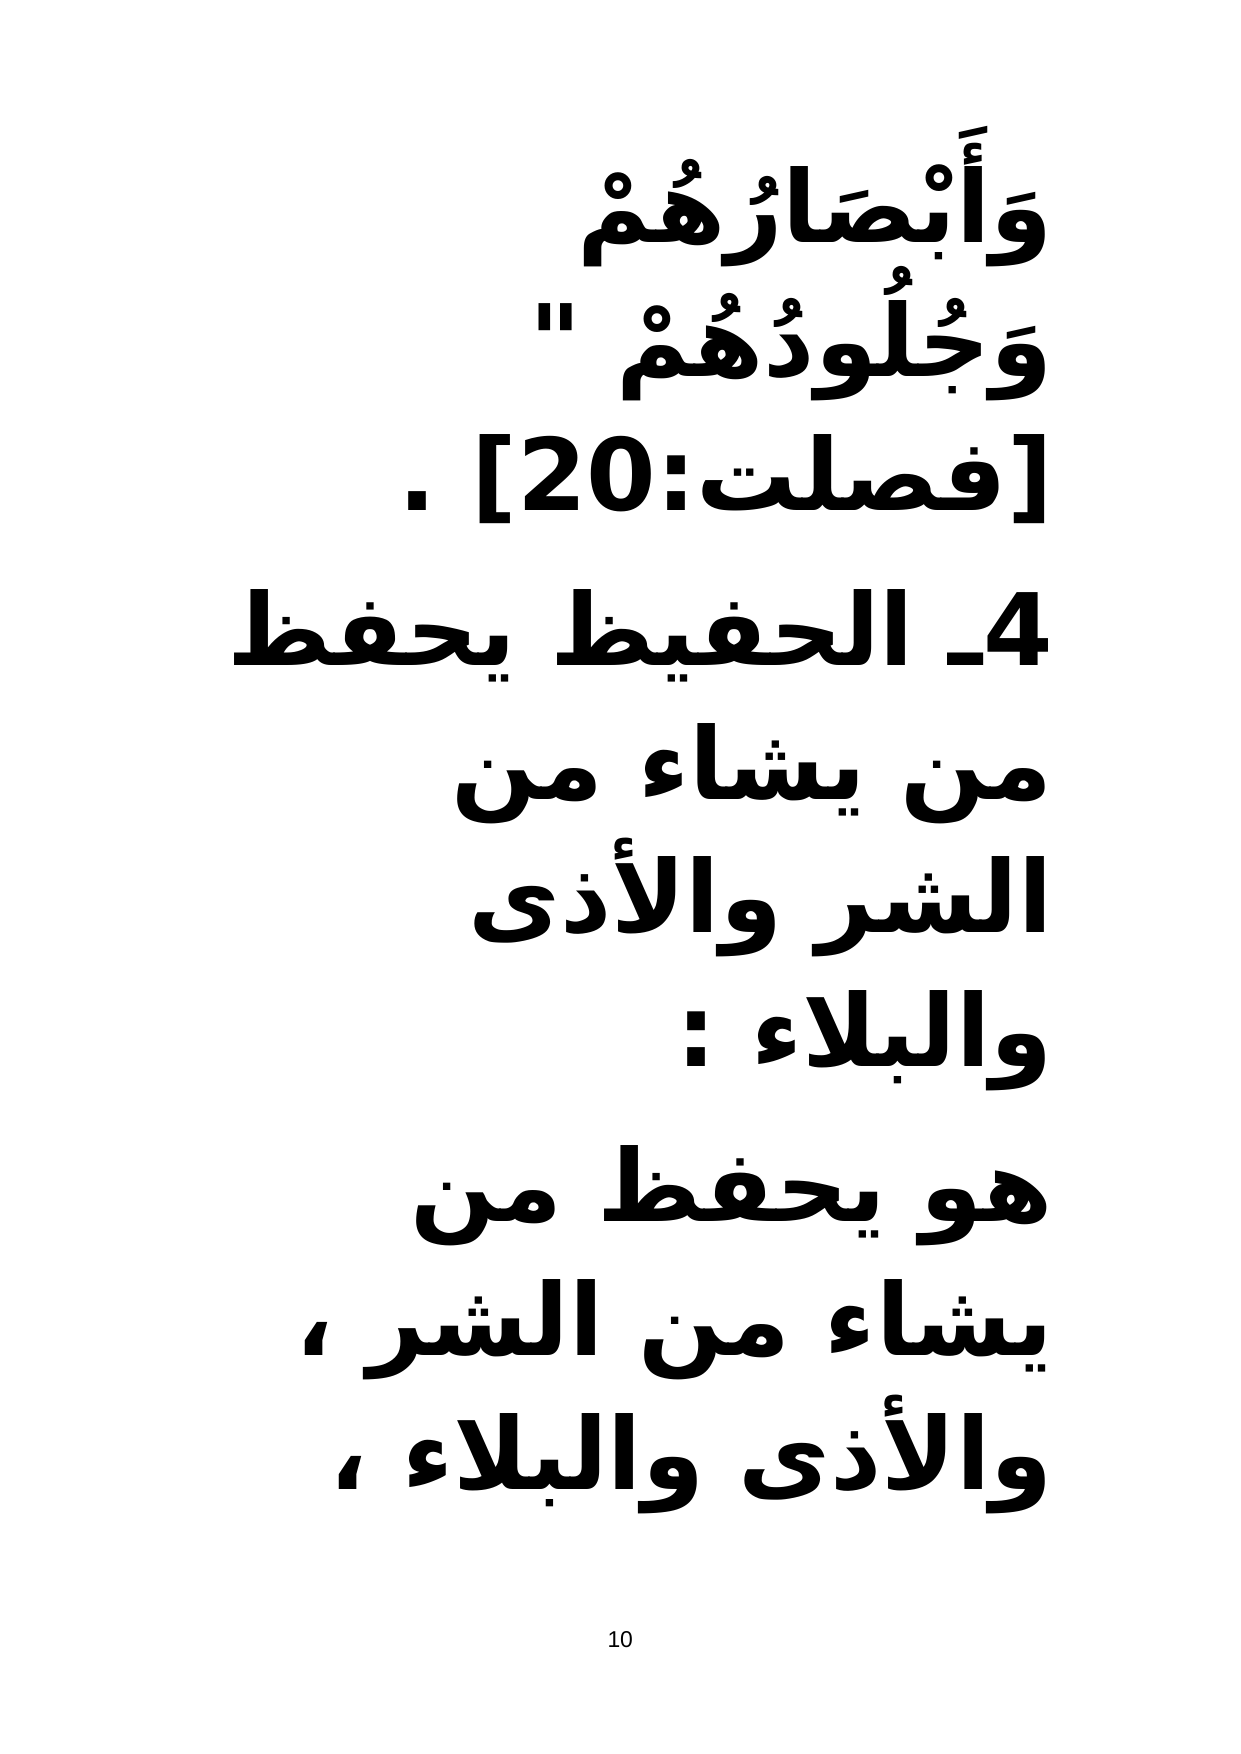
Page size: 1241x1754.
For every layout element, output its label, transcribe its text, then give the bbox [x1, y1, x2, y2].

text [187, 1129, 1053, 1513]
text 4ـ الحفيظ يحفظ من يشاء من الشر والأذى والبلاء : [187, 572, 1053, 1090]
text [187, 150, 1053, 534]
